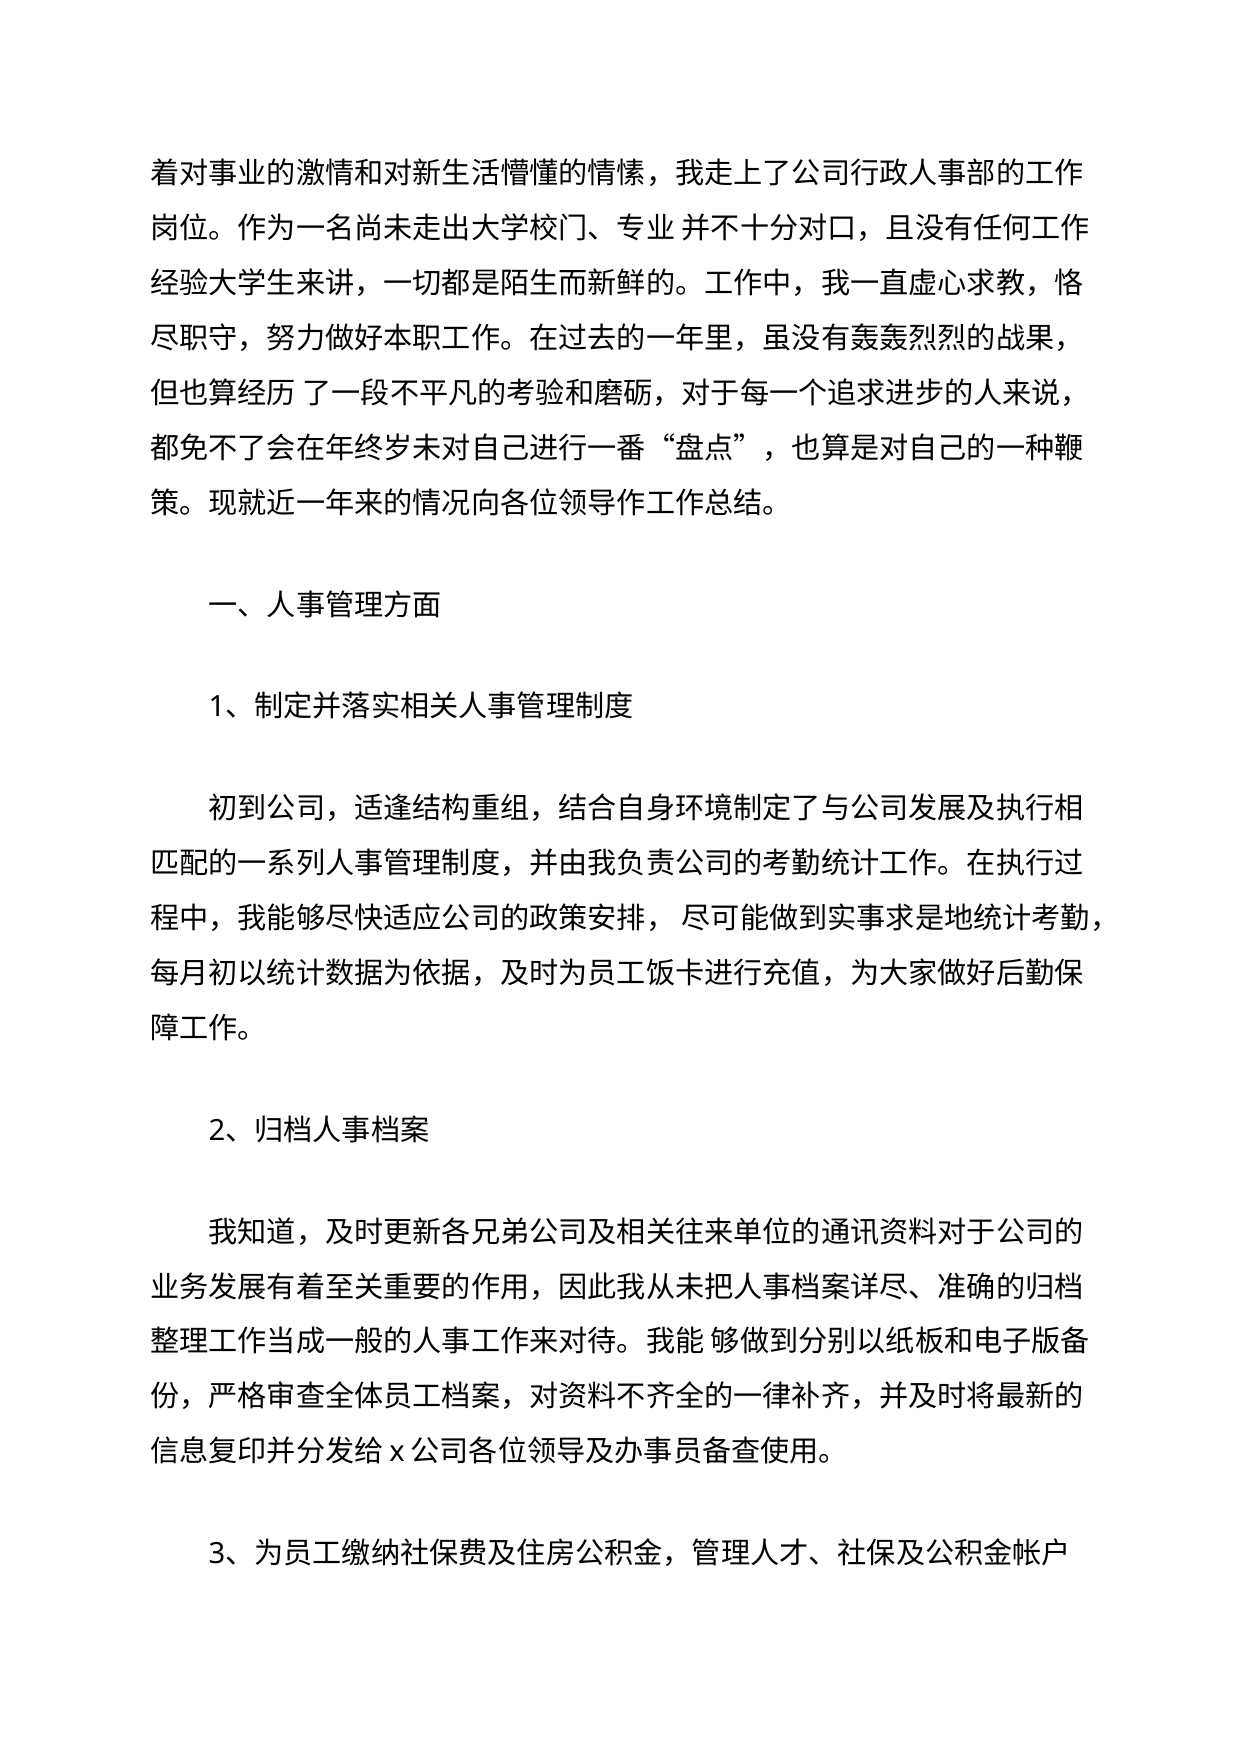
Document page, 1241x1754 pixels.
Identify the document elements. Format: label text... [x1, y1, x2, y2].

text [150, 150, 1090, 522]
text 3、为员工缴纳社保费及住房公积金，管理人才、社保及公积金帐户 [150, 1530, 1090, 1572]
text 2、归档人事档案 [150, 1106, 1090, 1149]
text 1、制定并落实相关人事管理制度 [150, 683, 1090, 725]
text 一、人事管理方面 [150, 581, 1090, 623]
text 初到公司，适逢结构重组，结合自身环境制定了与公司发展及执行相匹配的一系列人事管理制度，并由我负责公司的考勤统计工作。在执行过程中，我能够尽快适应公司的政策安排， 尽可能做到实事求是地统计考勤，每月初以统计数据为依据，及时为员工饭卡进行充值，为大家做好后勤保障工作。 [150, 785, 1090, 1047]
text 我知道，及时更新各兄弟公司及相关往来单位的通讯资料对于公司的业务发展有着至关重要的作用，因此我从未把人事档案详尽、准确的归档整理工作当成一般的人事工作来对待。我能 够做到分别以纸板和电子版备份，严格审查全体员工档案，对资料不齐全的一律补齐，并及时将最新的信息复印并分发给x公司各位领导及办事员备查使用。 [150, 1208, 1090, 1470]
